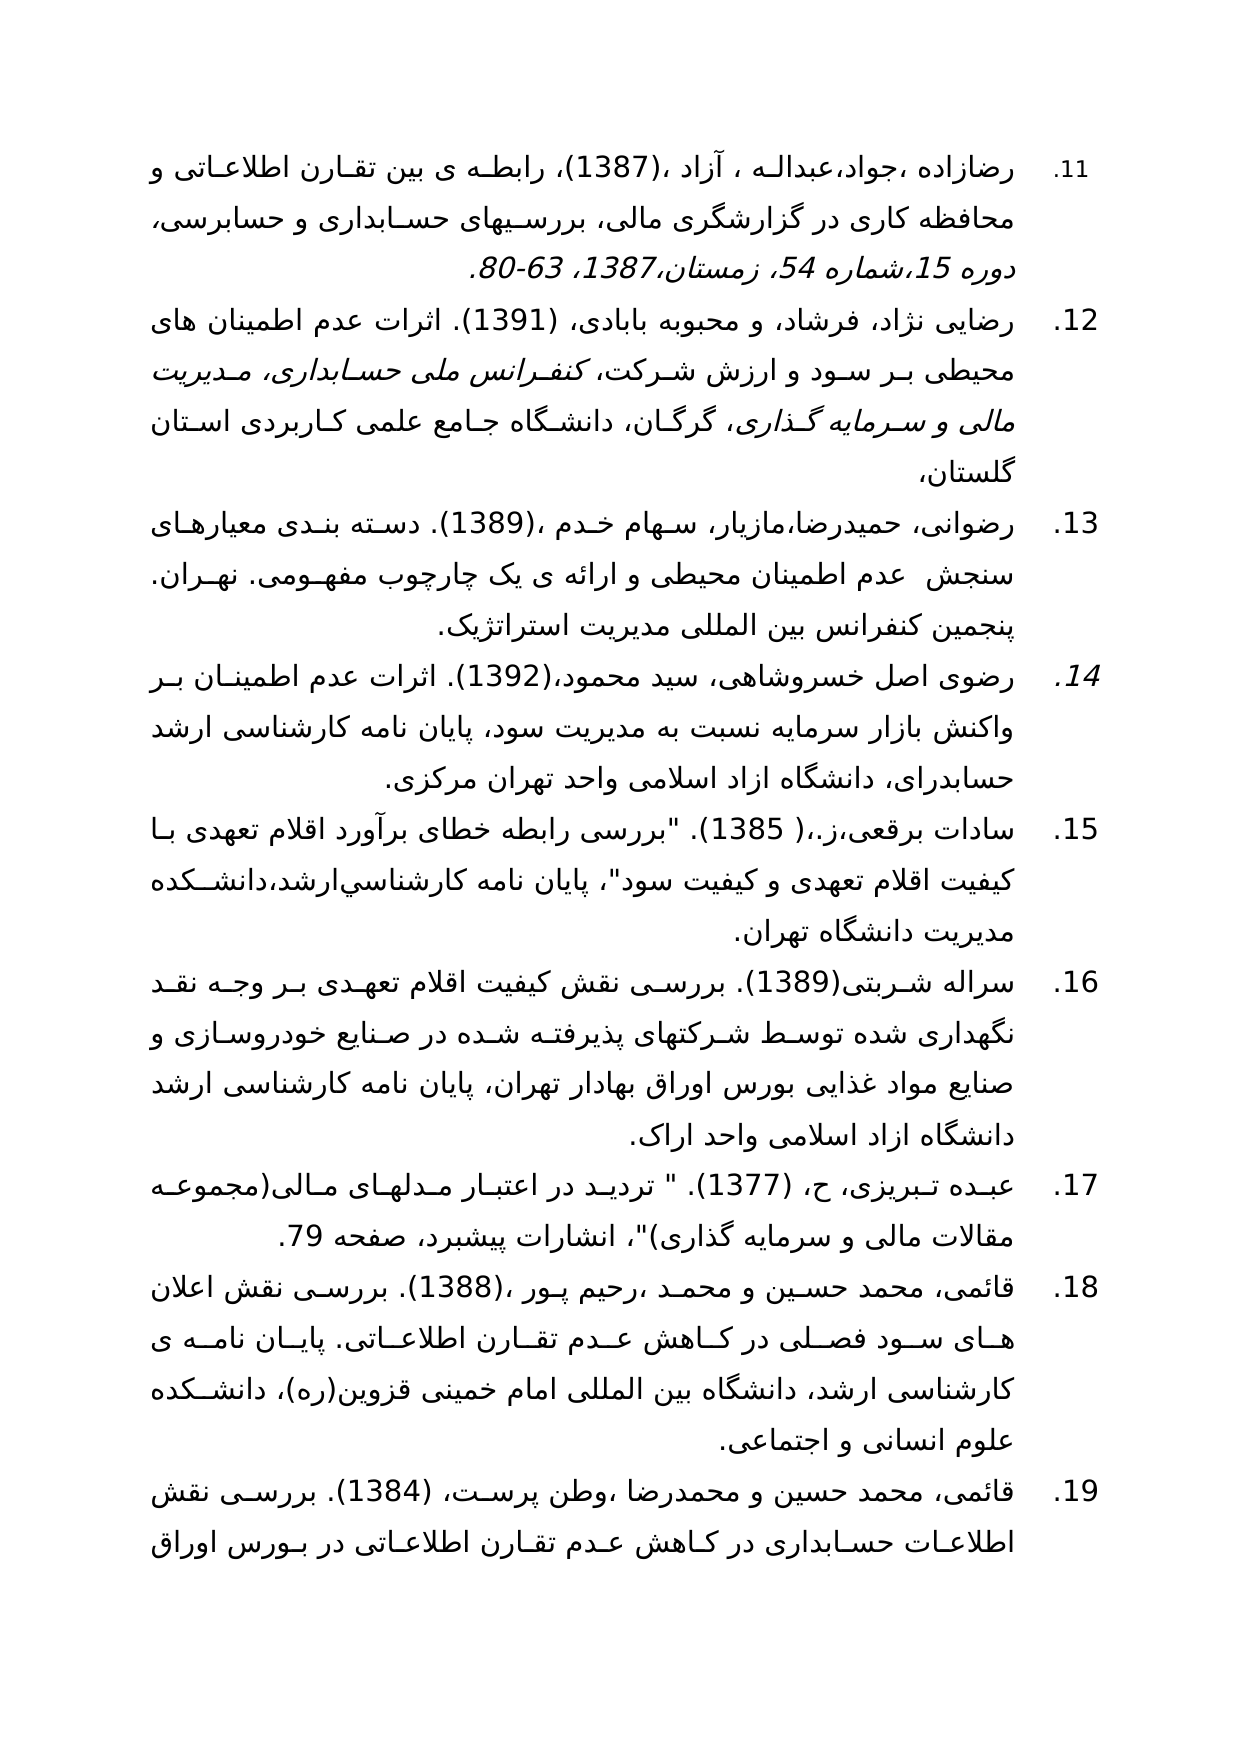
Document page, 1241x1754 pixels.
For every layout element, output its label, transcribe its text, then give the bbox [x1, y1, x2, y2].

list عبده تبریزی، ح، (1377). " تردید در اعتبار مدلهای مالی(مجموعه مقالات مالی و سرمایه گذاری)"، انشارات پیشبرد، صفحه 79. [150, 1169, 1053, 1254]
list رضایی نژاد، فرشاد، و محبوبه بابادی، (1391). اثرات عدم اطمینان های محیطی بر سود و ارزش شرکت، کنفرانس ملی حسابداری، مدیریت مالی و سرمایه گذاری، گرگان، دانشگاه جامع علمی کاربردی استان گلستان، [150, 303, 1053, 489]
subtitle قائمی، محمد حسین و محمد ،رحیم پور ،(1388). بررسی نقش اعلان های سود فصلی در کاهش عدم تقارن اطلاعاتی. پایان نامه ی کارشناسی ارشد، دانشگاه بین المللی امام خمینی قزوین(ره)، دانشکده علوم انسانی و اجتماعی. [150, 1271, 1053, 1457]
list رضوانی، حمیدرضا،مازيار، سهام خدم ،(1389). دسته بندی معیارهای سنجش عدم اطمینان محیطی و ارائه ی یک چارچوب مفهومی. نهران. پنجمین کنفرانس بین المللی مدیریت استراتژیک. [150, 507, 1053, 642]
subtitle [150, 1474, 1053, 1559]
subtitle رضازاده ،جواد،عبداله ، آزاد ،(1387)، رابطه ی بین تقارن اطلاعاتی و محافظه کاری در گزارشگری مالی، بررسیهای حسابداری و حسابرسی، دوره 15،شماره 54، زمستان،1387، 63-80. [150, 150, 1053, 286]
list سادات برقعی،ز.،( 1385). "بررسی رابطه خطای برآورد اقلام تعهدی با کیفیت اقلام تعهدی و کیفیت سود"، پايان نامه كارشناسي‌ارشد،دانشكده مدیریت دانشگاه تهران. [150, 812, 1053, 948]
list سراله شربتی(1389). بررسی نقش کیفیت اقلام تعهدی بر وجه نقد نگهداری شده توسط شرکتهای پذیرفته شده در صنایع خودروسازی و صنایع مواد غذایی بورس اوراق بهادار تهران، پایان نامه کارشناسی ارشد دانشگاه ازاد اسلامی واحد اراک. [150, 965, 1053, 1152]
list رضوی اصل خسروشاهی، سید محمود،(1392). اثرات عدم اطمینان بر واکنش بازار سرمایه نسبت به مدیریت سود، پایان نامه کارشناسی ارشد حسابدرای، دانشگاه ازاد اسلامی واحد تهران مرکزی. [150, 659, 1053, 795]
